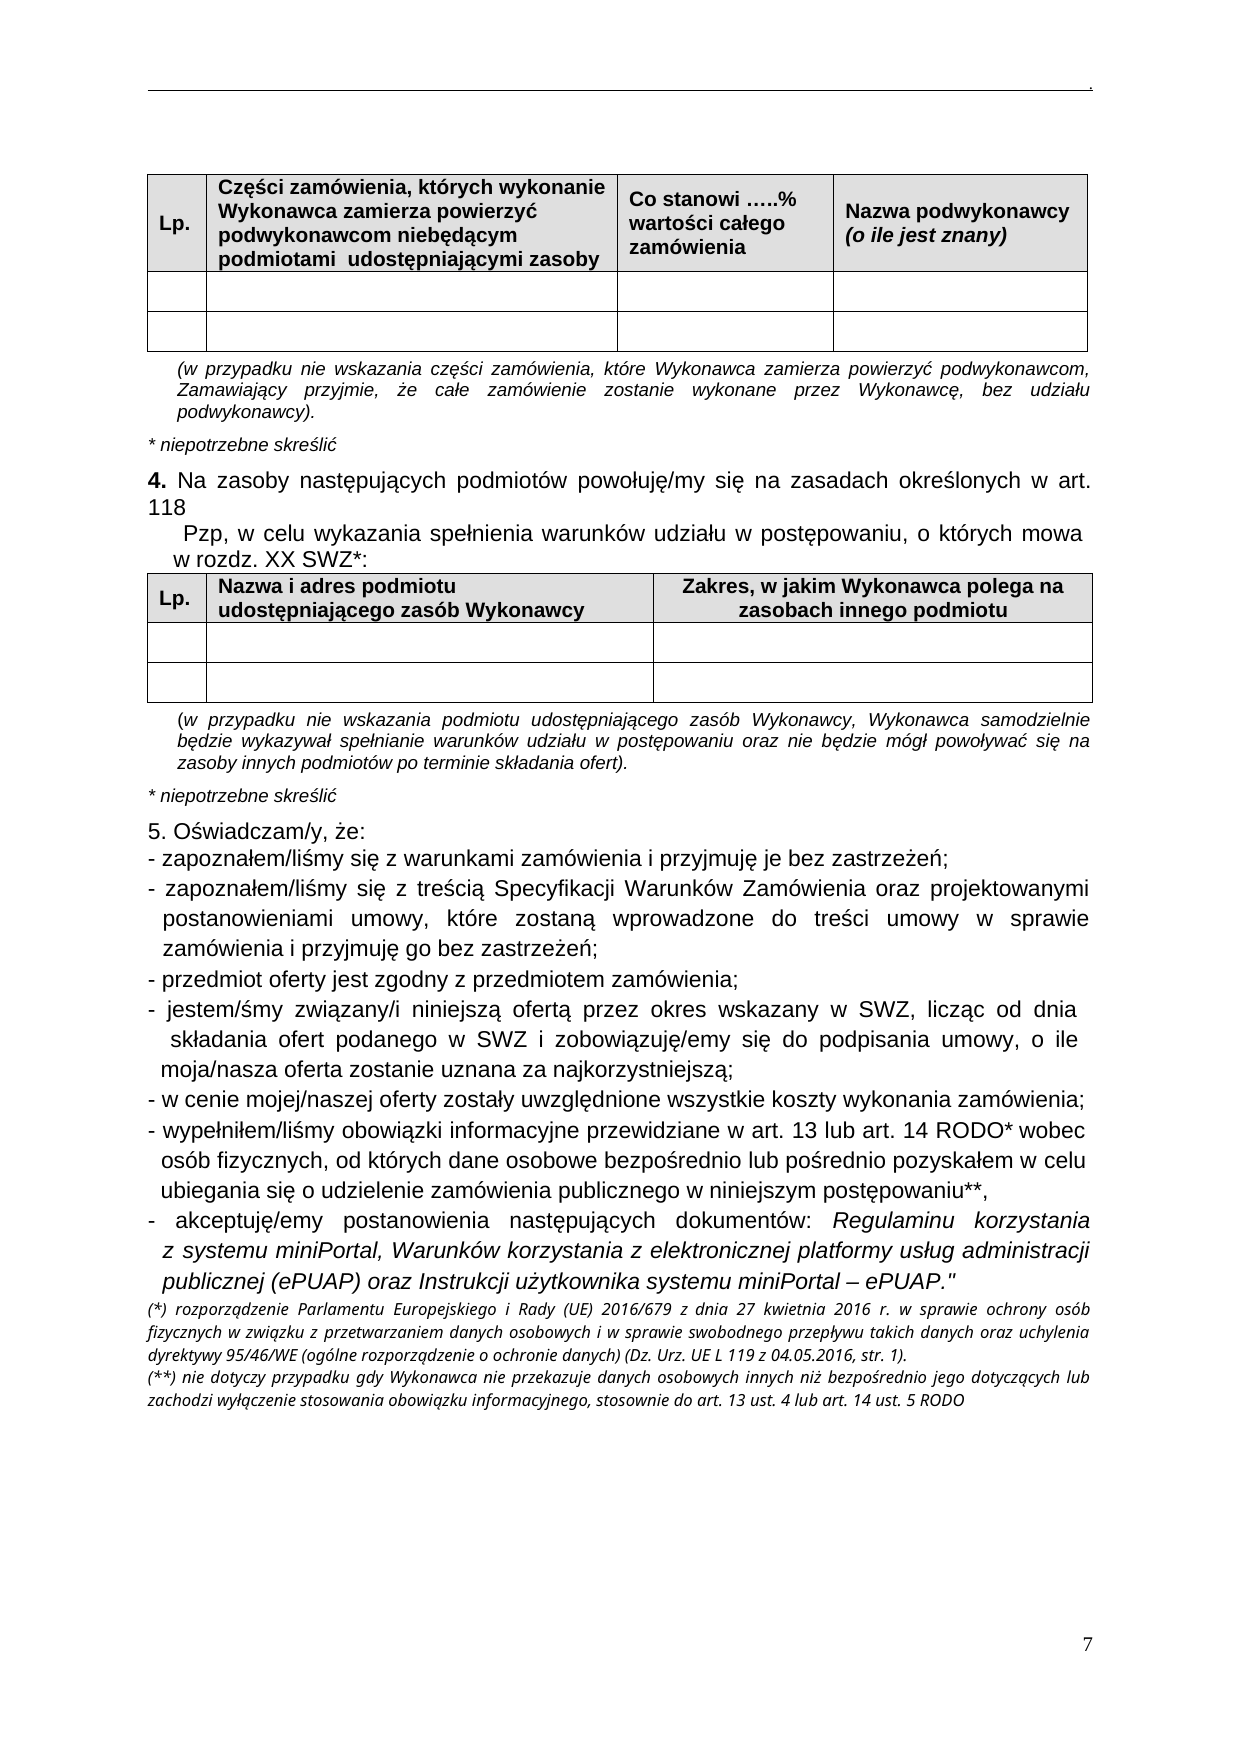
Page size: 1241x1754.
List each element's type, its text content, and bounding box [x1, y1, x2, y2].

table_header Lp. [148, 574, 206, 622]
table_cell [654, 623, 1092, 662]
table_cell [834, 312, 1087, 351]
table_cell [148, 312, 206, 351]
text (*) rozporządzenie Parlamentu Europejskiego i Rady (UE) 2016/679 z dnia 27 kwietnia 2016 r. w sprawie ochrony osób fizycznych w związku z przetwarzaniem danych osobowych i w sprawie swobodnego przepływu takich danych oraz uchylenia dyrektywy 95/46/WE (ogólne rozporządzenie o ochronie danych) (Dz. Urz. UE L 119 z 04.05.2016, str. 1). [148, 1298, 1093, 1366]
table_cell [207, 663, 653, 702]
table_cell [654, 663, 1092, 702]
text - w cenie mojej/naszej oferty zostały uwzględnione wszystkie koszty wykonania zamówienia; [148, 1086, 1090, 1113]
table_header Zakres, w jakim Wykonawca polega na zasobach innego podmiotu [654, 574, 1092, 622]
table_header Co stanowi …..% wartości całego zamówienia [618, 175, 833, 271]
text (w przypadku nie wskazania podmiotu udostępniającego zasób Wykonawcy, Wykonawca samodzielnie będzie wykazywał spełnianie warunków udziału w postępowaniu oraz nie będzie mógł powoływać się na zasoby innych podmiotów po terminie składania ofert). [177, 708, 1093, 773]
text (w przypadku nie wskazania części zamówienia, które Wykonawca zamierza powierzyć podwykonawcom, Zamawiający przyjmie, że całe zamówienie zostanie wykonane przez Wykonawcę, bez udziału podwykonawcy). [177, 358, 1093, 422]
table_header Nazwa i adres podmiotu udostępniającego zasób Wykonawcy [207, 574, 653, 622]
table_cell [207, 272, 617, 311]
text - zapoznałem/liśmy się z treścią Specyfikacji Warunków Zamówienia oraz projektowanymi postanowieniami umowy, które zostaną wprowadzone do treści umowy w sprawie zamówienia i przyjmuję go bez zastrzeżeń; [148, 875, 1090, 962]
text - zapoznałem/liśmy się z warunkami zamówienia i przyjmuję je bez zastrzeżeń; [148, 845, 1090, 871]
table_cell [618, 312, 833, 351]
text 4. Na zasoby następujących podmiotów powołuję/my się na zasadach określonych w art. 118 Pzp, w celu wykazania spełnienia warunków udziału w postępowaniu, o których mowa w rozdz. XX SWZ*: [148, 467, 1093, 573]
text 5. Oświadczam/y, że: [148, 818, 1093, 845]
text - akceptuję/emy postanowienia następujących dokumentów: Regulaminu korzystania z systemu miniPortal, Warunków korzystania z elektronicznej platformy usług administracji publicznej (ePUAP) oraz Instrukcji użytkownika systemu miniPortal – ePUAP." [148, 1207, 1093, 1294]
table_cell [148, 272, 206, 311]
text (**) nie dotyczy przypadku gdy Wykonawca nie przekazuje danych osobowych innych niż bezpośrednio jego dotyczących lub zachodzi wyłączenie stosowania obowiązku informacyjnego, stosownie do art. 13 ust. 4 lub art. 14 ust. 5 RODO [148, 1366, 1093, 1411]
table_cell [148, 623, 206, 662]
table_cell [148, 663, 206, 702]
text - jestem/śmy związany/i niniejszą ofertą przez okres wskazany w SWZ, licząc od dnia składania ofert podanego w SWZ i zobowiązuję/emy się do podpisania umowy, o ile moja/nasza oferta zostanie uznana za najkorzystniejszą; [148, 996, 1090, 1082]
table_cell [834, 272, 1087, 311]
table_header Lp. [148, 175, 206, 271]
table_header Części zamówienia, których wykonanie Wykonawca zamierza powierzyć podwykonawcom niebędącym podmiotami udostępniającymi zasoby [207, 175, 617, 271]
table_cell [618, 272, 833, 311]
table_cell [207, 623, 653, 662]
text - wypełniłem/liśmy obowiązki informacyjne przewidziane w art. 13 lub art. 14 RODO* wobec osób fizycznych, od których dane osobowe bezpośrednio lub pośrednio pozyskałem w celu ubiegania się o udzielenie zamówienia publicznego w niniejszym postępowaniu**, [148, 1117, 1093, 1203]
text * niepotrzebne skreślić [148, 434, 1093, 456]
table_cell [207, 312, 617, 351]
table_header Nazwa podwykonawcy (o ile jest znany) [834, 175, 1087, 271]
text - przedmiot oferty jest zgodny z przedmiotem zamówienia; [148, 966, 1090, 992]
text * niepotrzebne skreślić [148, 785, 1093, 807]
